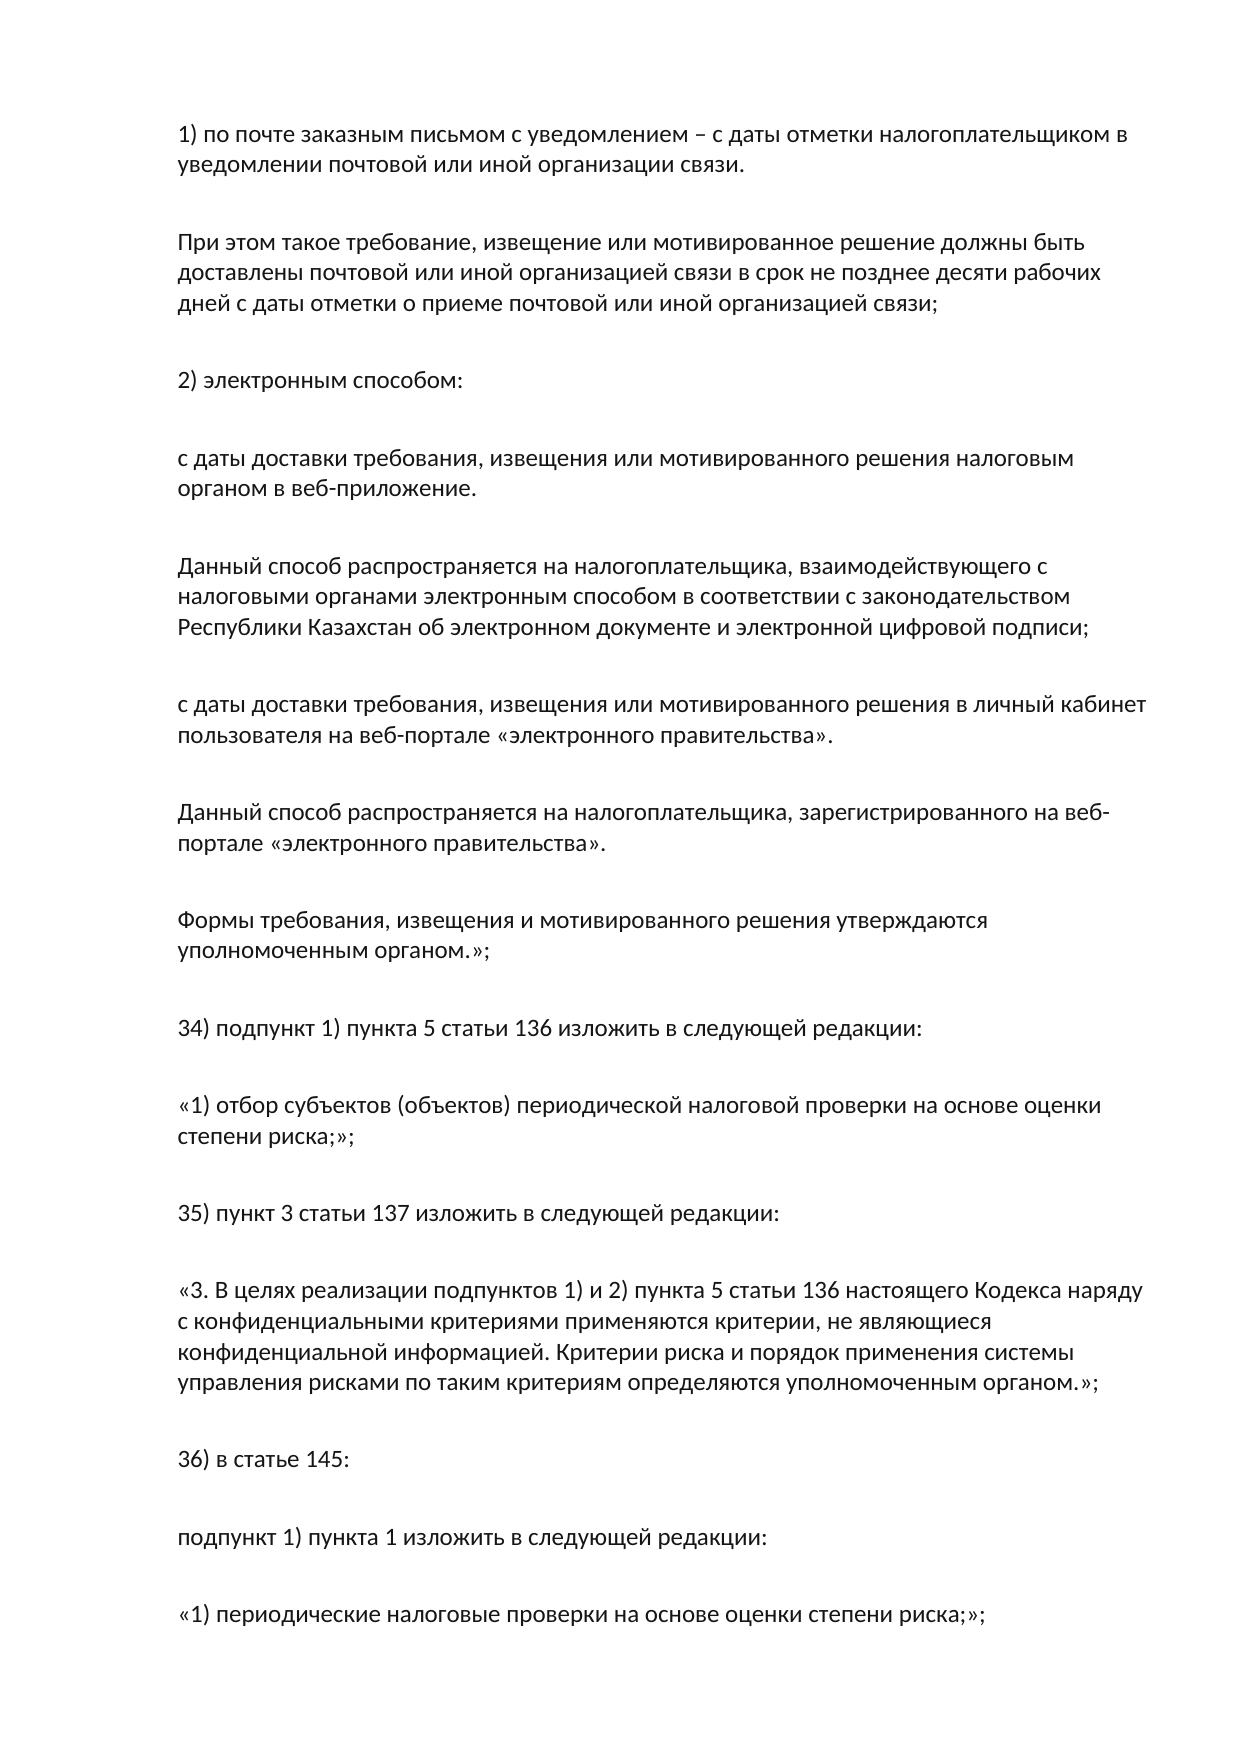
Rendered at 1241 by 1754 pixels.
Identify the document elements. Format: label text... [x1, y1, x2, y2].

text 2) электронным способом: [177, 364, 1152, 395]
text Данный способ распространяется на налогоплательщика, взаимодействующего с налоговыми органами электронным способом в соответствии с законодательством Республики Казахстан об электронном документе и электронной цифровой подписи; [177, 550, 1152, 641]
text «1) периодические налоговые проверки на основе оценки степени риска;»; [177, 1598, 1152, 1629]
text 34) подпункт 1) пункта 5 статьи 136 изложить в следующей редакции: [177, 1012, 1152, 1042]
text «1) отбор субъектов (объектов) периодической налоговой проверки на основе оценки степени риска;»; [177, 1089, 1152, 1150]
text 35) пункт 3 статьи 137 изложить в следующей редакции: [177, 1197, 1152, 1228]
text «3. В целях реализации подпунктов 1) и 2) пункта 5 статьи 136 настоящего Кодекса наряду с конфиденциальными критериями применяются критерии, не являющиеся конфиденциальной информацией. Критерии риска и порядок применения системы управления рисками по таким критериям определяются уполномоченным органом.»; [177, 1275, 1152, 1397]
text 1) по почте заказным письмом с уведомлением – с даты отметки налогоплательщиком в уведомлении почтовой или иной организации связи. [177, 118, 1152, 179]
text При этом такое требование, извещение или мотивированное решение должны быть доставлены почтовой или иной организацией связи в срок не позднее десяти рабочих дней с даты отметки о приеме почтовой или иной организацией связи; [177, 226, 1152, 318]
text с даты доставки требования, извещения или мотивированного решения налоговым органом в веб-приложение. [177, 442, 1152, 503]
text 36) в статье 145: [177, 1444, 1152, 1474]
text Формы требования, извещения и мотивированного решения утверждаются уполномоченным органом.»; [177, 904, 1152, 965]
text Данный способ распространяется на налогоплательщика, зарегистрированного на веб-портале «электронного правительства». [177, 796, 1152, 857]
text подпункт 1) пункта 1 изложить в следующей редакции: [177, 1521, 1152, 1552]
text с даты доставки требования, извещения или мотивированного решения в личный кабинет пользователя на веб-портале «электронного правительства». [177, 688, 1152, 749]
